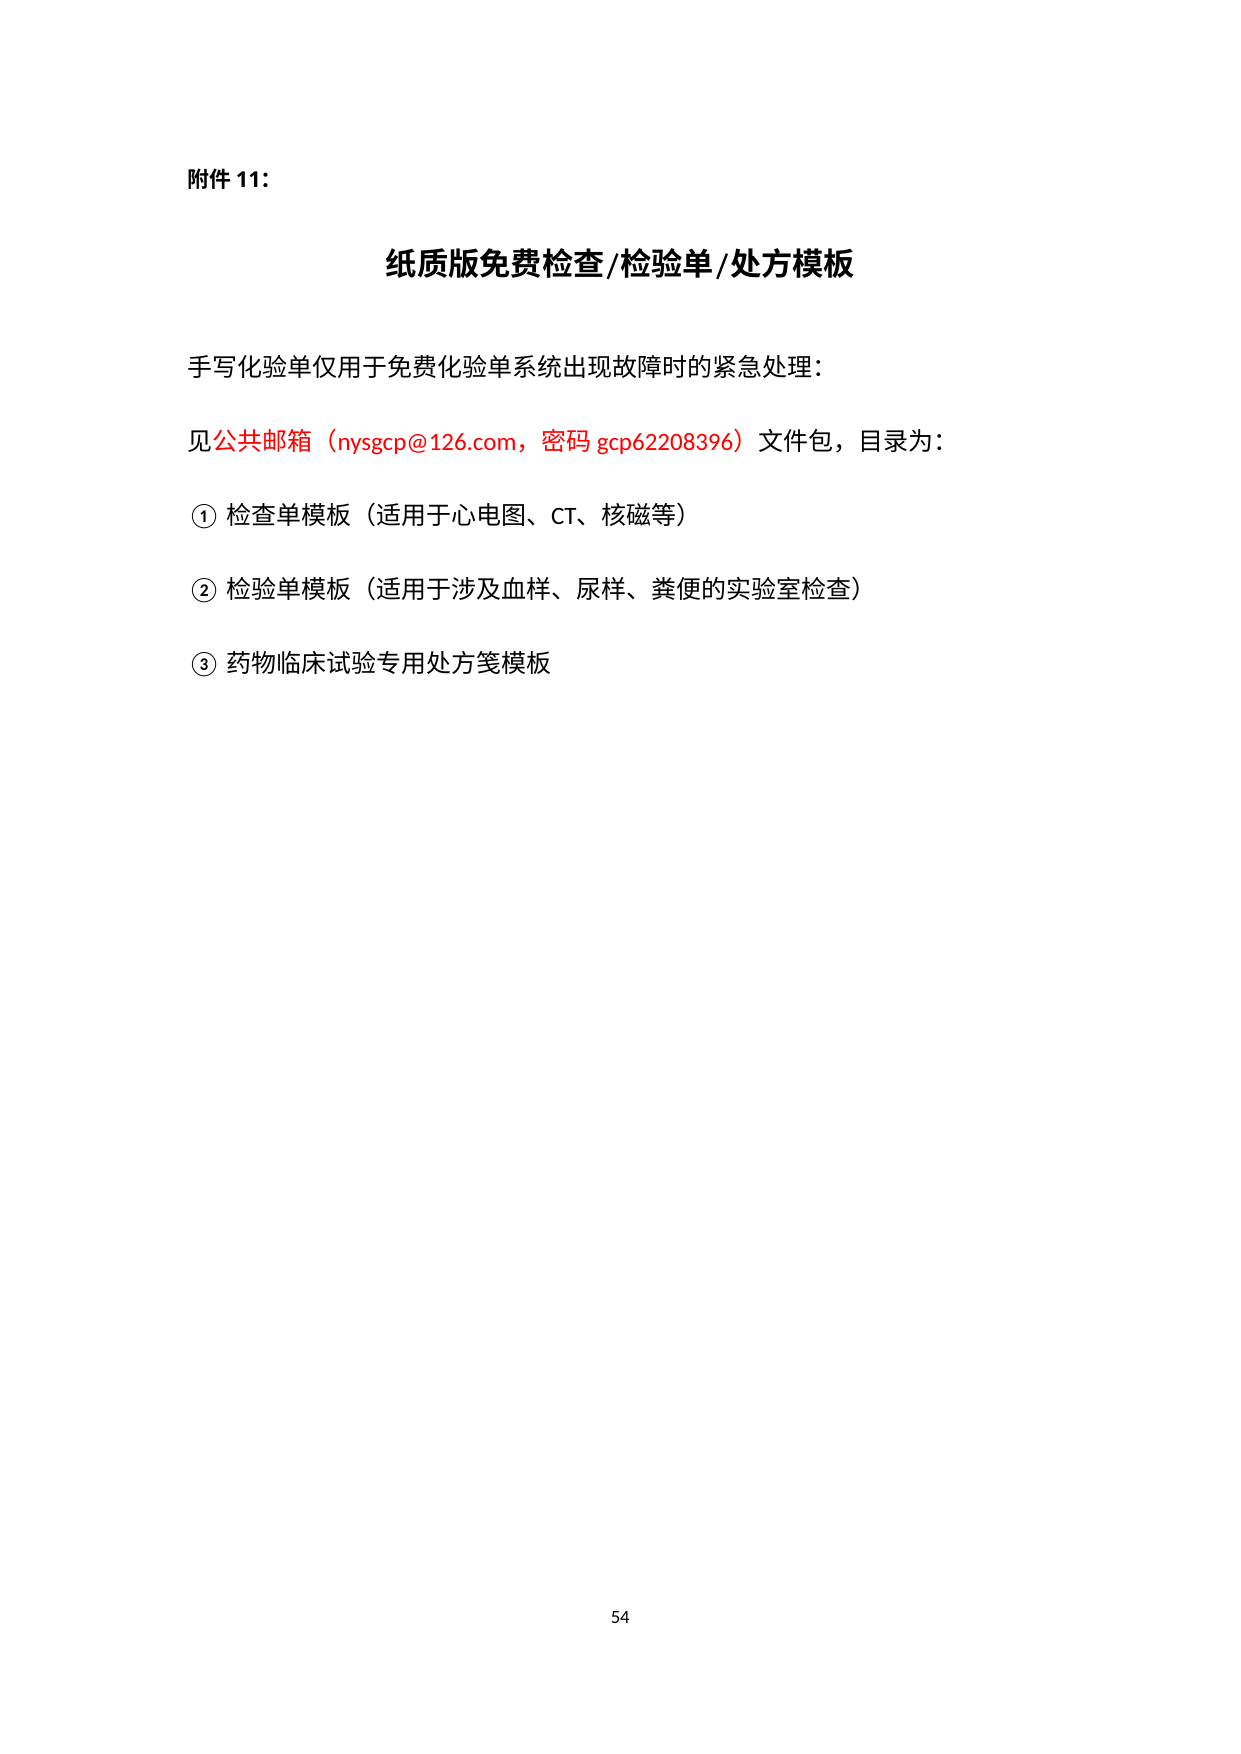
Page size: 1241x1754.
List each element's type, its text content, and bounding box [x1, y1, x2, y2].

subtitle 纸质版免费检查/检验单/处方模板 [187, 229, 1053, 294]
text ①检查单模板（适用于心电图、CT、核磁等） [187, 481, 1053, 546]
text 见公共邮箱（nysgcp@126.com，密码gcp62208396）文件包，目录为： [187, 407, 1053, 472]
text ②检验单模板（适用于涉及血样、尿样、粪便的实验室检查） [187, 555, 1053, 620]
text 手写化验单仅用于免费化验单系统出现故障时的紧急处理： [187, 333, 1053, 398]
text ③药物临床试验专用处方笺模板 [187, 629, 1053, 694]
text 附件11： [187, 162, 1053, 194]
